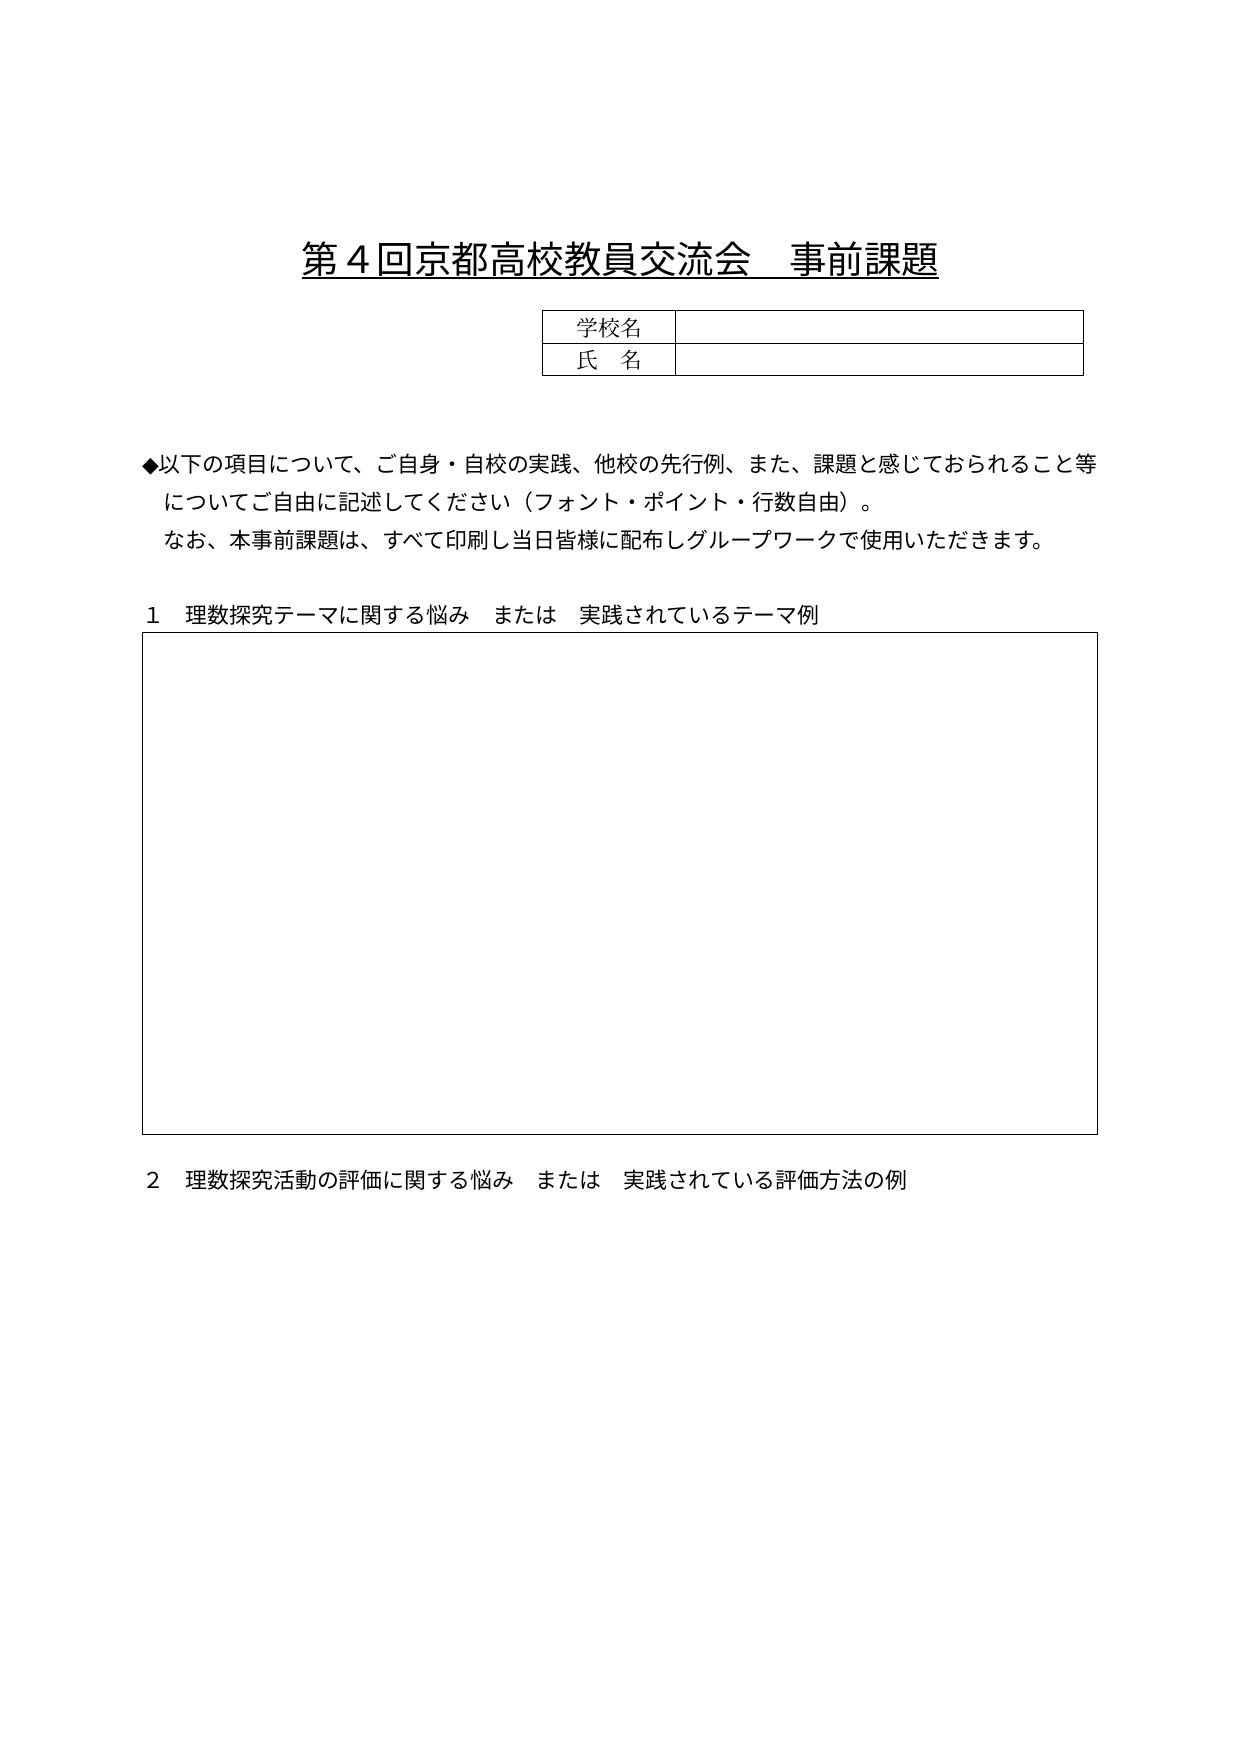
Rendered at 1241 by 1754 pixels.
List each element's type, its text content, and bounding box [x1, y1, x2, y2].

text １ 理数探究テーマに関する悩み または 実践されているテーマ例 [142, 595, 1098, 632]
table_header 学校名 [543, 311, 675, 342]
text ２ 理数探究活動の評価に関する悩み または 実践されている評価方法の例 [142, 1160, 1098, 1198]
text 第４回京都高校教員交流会 事前課題 [142, 220, 1098, 295]
text ◆以下の項目について、ご自身・自校の実践、他校の先行例、また、課題と感じておられること等についてご自由に記述してください（フォント・ポイント・行数自由）。 [142, 445, 1098, 520]
table_cell 氏 名 [543, 344, 675, 375]
text なお、本事前課題は、すべて印刷し当日皆様に配布しグループワークで使用いただきます。 [142, 520, 1098, 557]
table_cell [676, 344, 1083, 375]
table_header [143, 633, 1097, 1134]
table_header [676, 311, 1083, 342]
